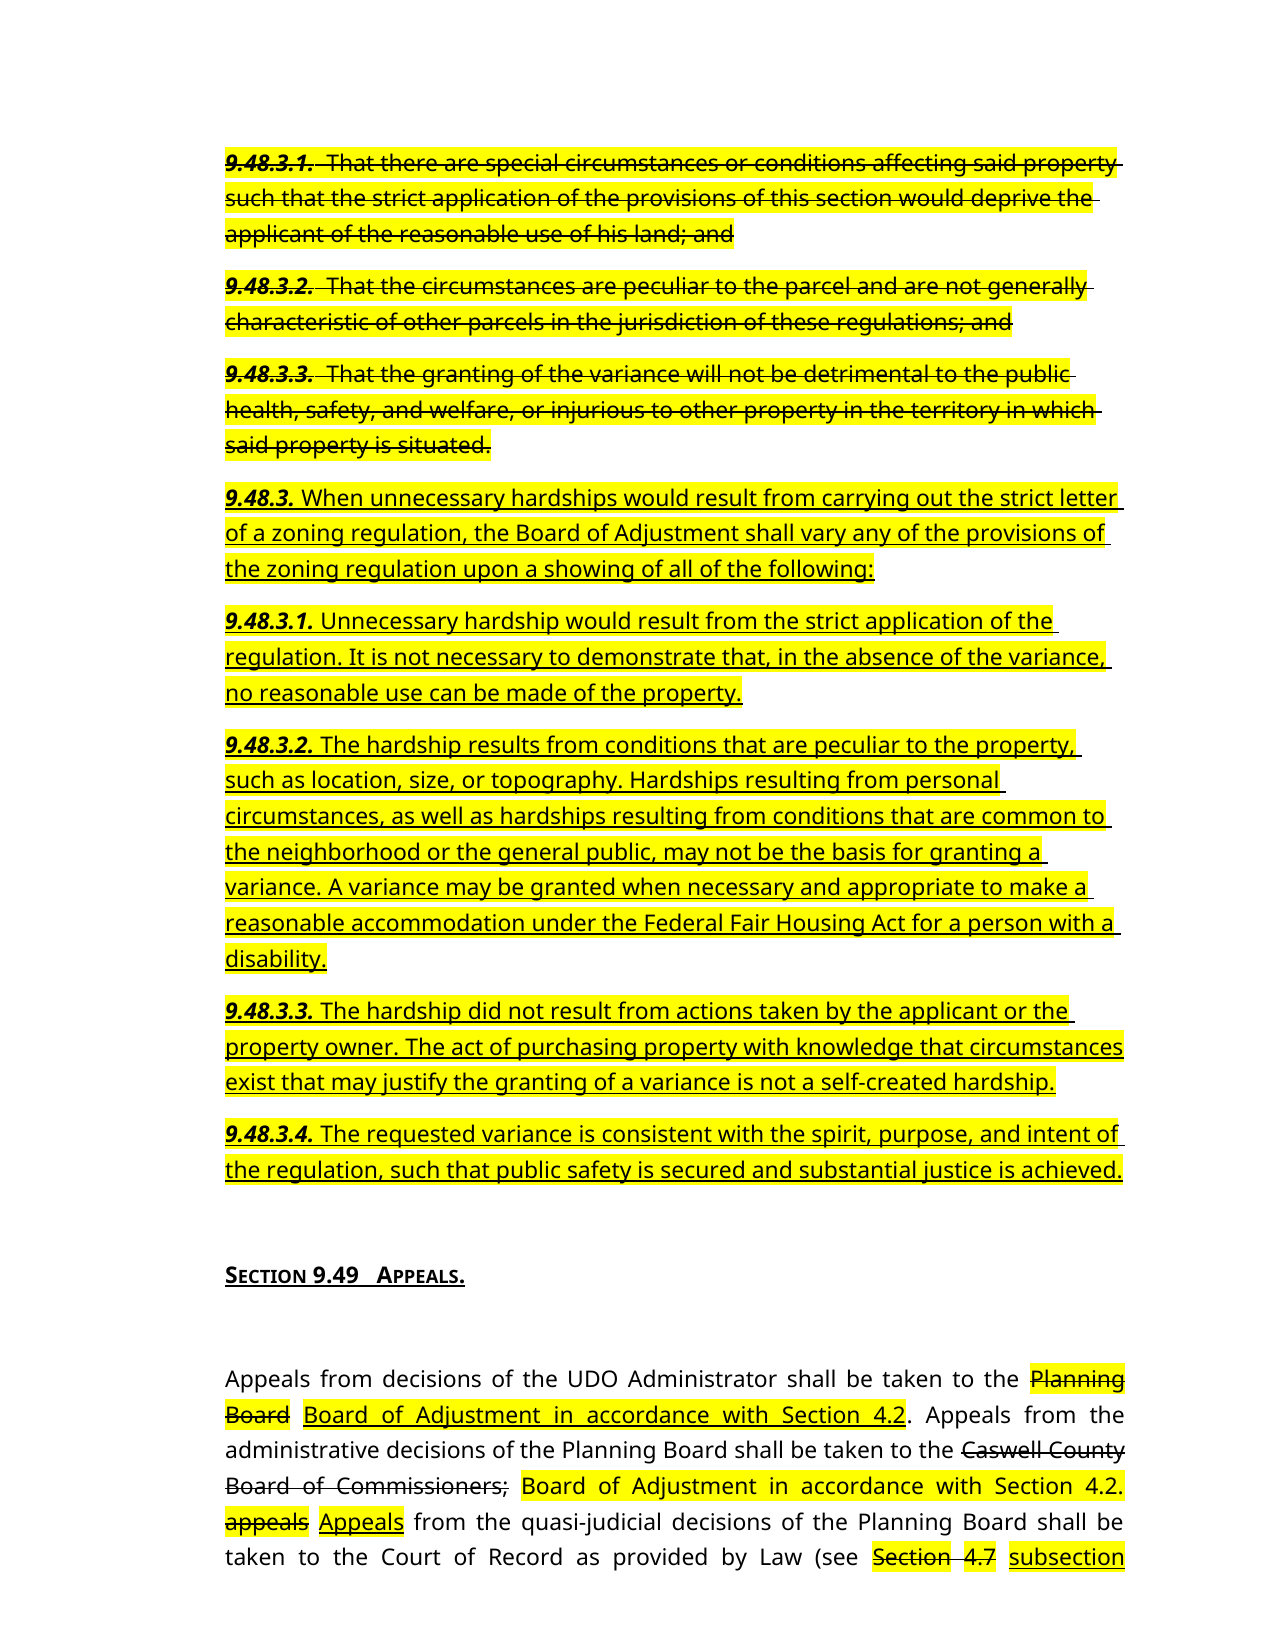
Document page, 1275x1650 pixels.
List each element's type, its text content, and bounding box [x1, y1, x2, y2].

text 9.48.3.1. That there are special circumstances or conditions affecting said property such that the strict application of the provisions of this section would deprive the applicant of the reasonable use of his land; and [225, 147, 1125, 249]
text 9.48.3.1. Unnecessary hardship would result from the strict application of the regulation. It is not necessary to demonstrate that, in the absence of the variance, no reasonable use can be made of the property. [225, 605, 1125, 708]
text 9.48.3.3. That the granting of the variance will not be detrimental to the public health, safety, and welfare, or injurious to other property in the territory in which said property is situated. [225, 358, 1125, 461]
text 9.48.3.2. That the circumstances are peculiar to the parcel and are not generally characteristic of other parcels in the jurisdiction of these regulations; and [225, 270, 1125, 337]
text Section 9.49 Appeals. [225, 1258, 1125, 1290]
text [225, 1363, 1125, 1572]
text 9.48.3. When unnecessary hardships would result from carrying out the strict letter of a zoning regulation, the Board of Adjustment shall vary any of the provisions of the zoning regulation upon a showing of all of the following: [225, 482, 1125, 584]
text 9.48.3.2. The hardship results from conditions that are peculiar to the property, such as location, size, or topography. Hardships resulting from personal circumstances, as well as hardships resulting from conditions that are common to the neighborhood or the general public, may not be the basis for granting a variance. A variance may be granted when necessary and appropriate to make a reasonable accommodation under the Federal Fair Housing Act for a person with a disability. [225, 729, 1125, 974]
text 9.48.3.3. The hardship did not result from actions taken by the applicant or the property owner. The act of purchasing property with knowledge that circumstances exist that may justify the granting of a variance is not a self-created hardship. [225, 995, 1125, 1097]
text 9.48.3.4. The requested variance is consistent with the spirit, purpose, and intent of the regulation, such that public safety is secured and substantial justice is achieved. [225, 1146, 1125, 1185]
